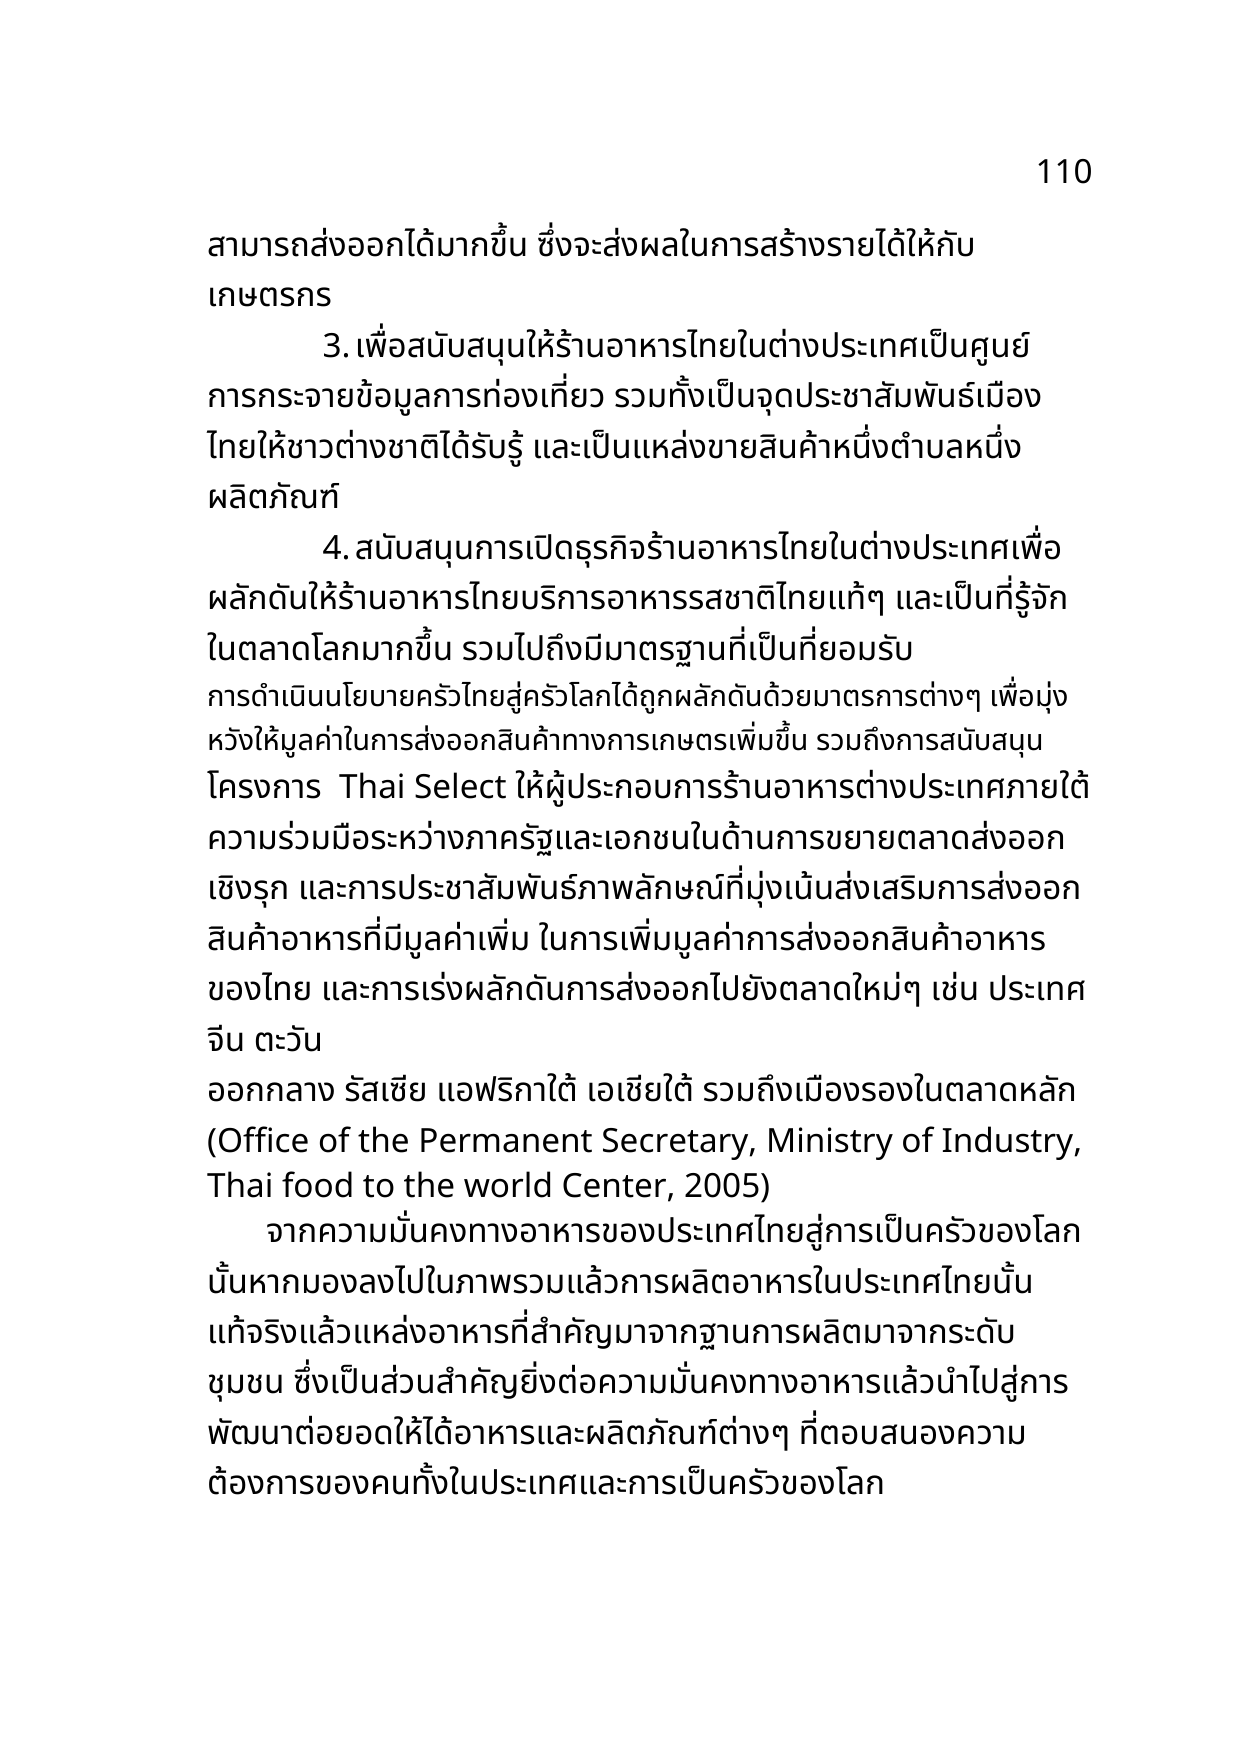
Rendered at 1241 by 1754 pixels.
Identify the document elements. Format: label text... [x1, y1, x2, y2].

text การดำเนินนโยบายครัวไทยสู่ครัวโลกได้ถูกผลักดันด้วยมาตรการต่างๆ เพื่อมุ่งหวังให้มูลค่าในการส่งออกสินค้าทางการเกษตรเพิ่มขึ้น รวมถึงการสนับสนุนโครงการ Thai Select ให้ผู้ประกอบการร้านอาหารต่างประเทศภายใต้ความร่วมมือระหว่างภาครัฐและเอกชนในด้านการขยายตลาดส่งออกเชิงรุก และการประชาสัมพันธ์ภาพลักษณ์ที่มุ่งเน้นส่งเสริมการส่งออกสินค้าอาหารที่มีมูลค่าเพิ่ม ในการเพิ่มมูลค่าการส่งออกสินค้าอาหารของไทย และการเร่งผลักดันการส่งออกไปยังตลาดใหม่ๆ เช่น ประเทศจีน ตะวัน [207, 675, 1092, 1066]
text ออกกลาง รัสเซีย แอฟริกาใต้ เอเชียใต้ รวมถึงเมืองรองในตลาดหลัก (Office of the Permanent Secretary, Ministry of Industry, Thai food to the world Center, 2005) [207, 1066, 1092, 1207]
text จากความมั่นคงทางอาหารของประเทศไทยสู่การเป็นครัวของโลกนั้นหากมองลงไปในภาพรวมแล้วการผลิตอาหารในประเทศไทยนั้นแท้จริงแล้วแหล่งอาหารที่สำคัญมาจากฐานการผลิตมาจากระดับชุมชน ซึ่งเป็นส่วนสำคัญยิ่งต่อความมั่นคงทางอาหารแล้วนำไปสู่การพัฒนาต่อยอดให้ได้อาหารและผลิตภัณฑ์ต่างๆ ที่ตอบสนองความต้องการของคนทั้งในประเทศและการเป็นครัวของโลก [207, 1207, 1092, 1510]
list เพื่อสนับสนุนให้ร้านอาหารไทยในต่างประเทศเป็นศูนย์การกระจายข้อมูลการท่องเที่ยว รวมทั้งเป็นจุดประชาสัมพันธ์เมืองไทยให้ชาวต่างชาติได้รับรู้ และเป็นแหล่งขายสินค้าหนึ่งตำบลหนึ่งผลิตภัณฑ์ [207, 322, 1092, 524]
list สนับสนุนการเปิดธุรกิจร้านอาหารไทยในต่างประเทศเพื่อผลักดันให้ร้านอาหารไทยบริการอาหารรสชาติไทยแท้ๆ และเป็นที่รู้จักในตลาดโลกมากขึ้น รวมไปถึงมีมาตรฐานที่เป็นที่ยอมรับ [207, 524, 1092, 675]
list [207, 221, 1092, 322]
